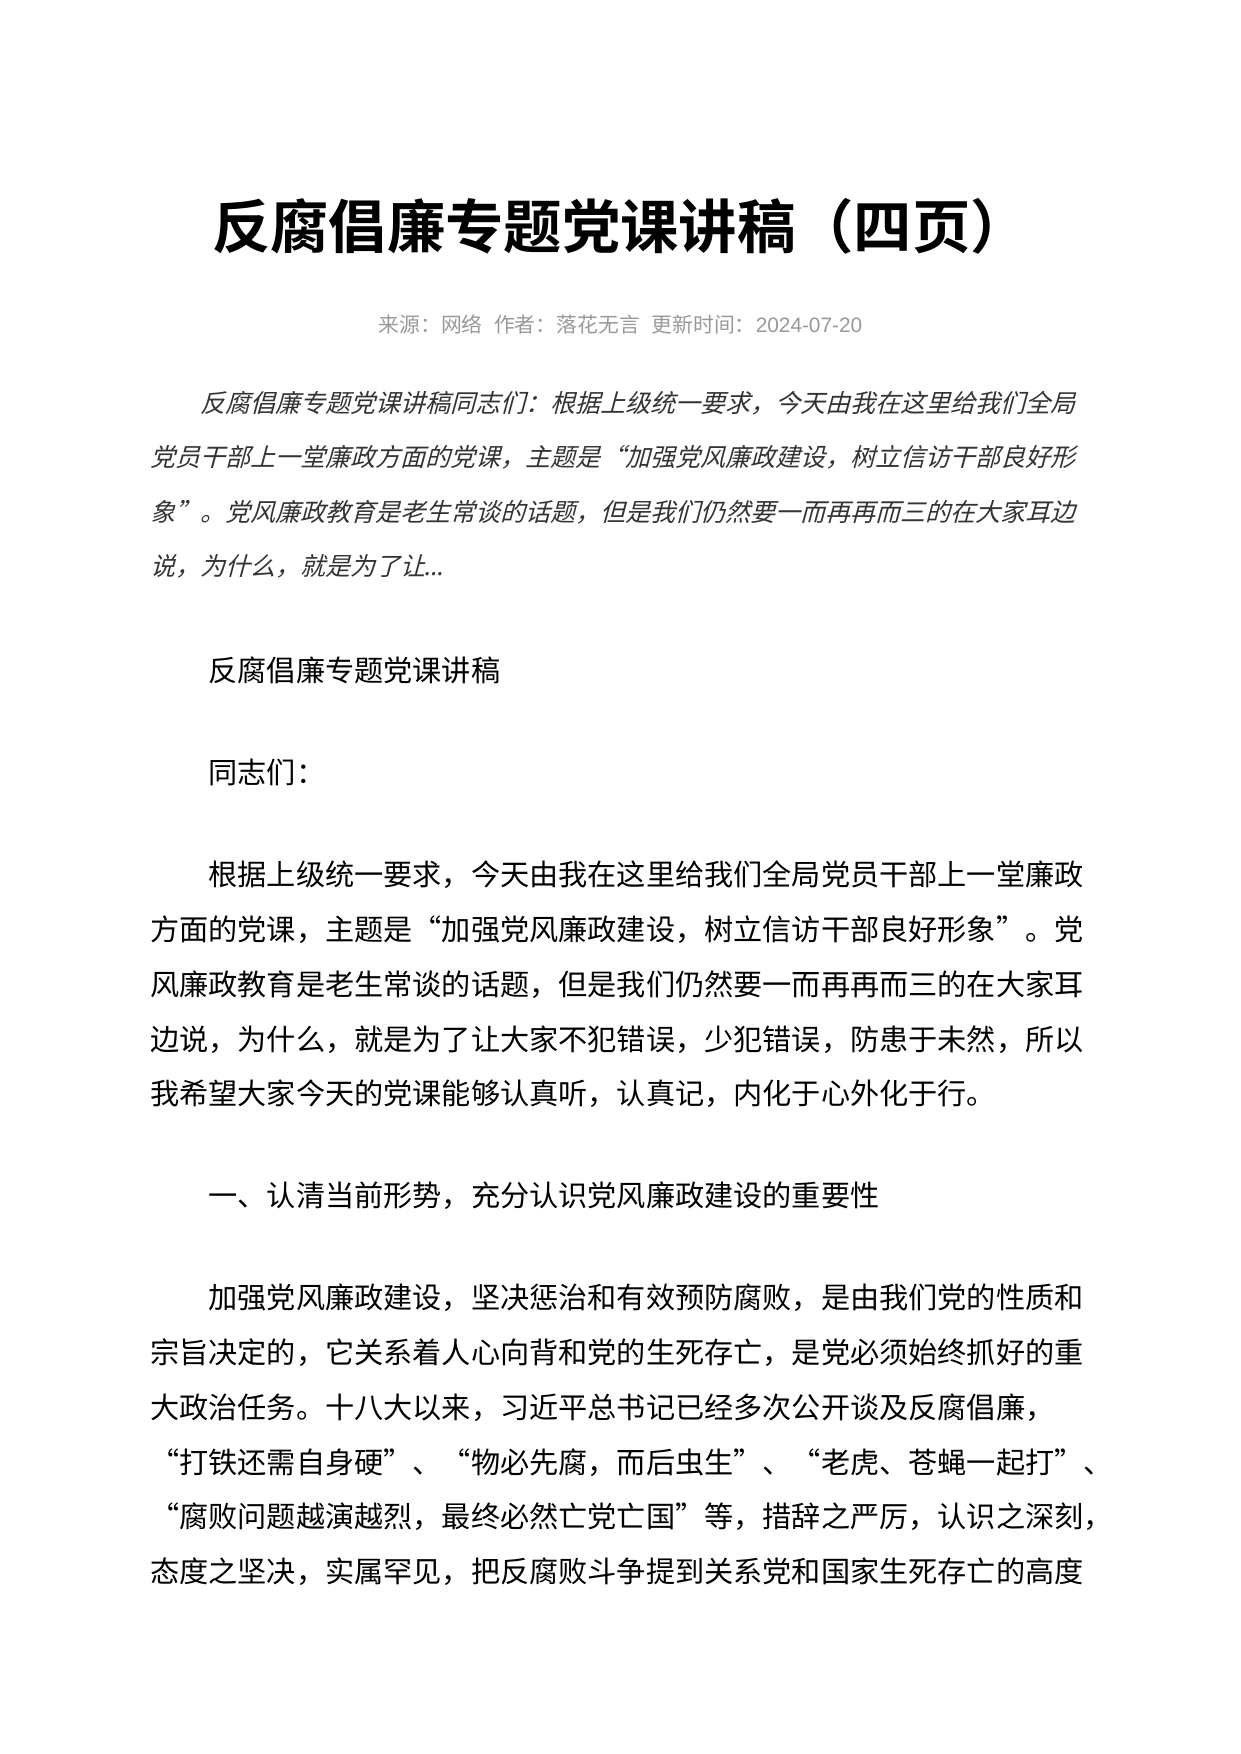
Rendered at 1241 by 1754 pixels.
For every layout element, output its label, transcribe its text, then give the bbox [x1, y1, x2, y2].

subtitle 反腐倡廉专题党课讲稿（四页） [150, 181, 1090, 266]
text 同志们： [150, 749, 1090, 792]
text 一、认清当前形势，充分认识党风廉政建设的重要性 [150, 1173, 1090, 1215]
text 来源：网络 作者：落花无言 更新时间：2024-07-20 [150, 313, 1090, 337]
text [150, 1274, 1090, 1591]
text 反腐倡廉专题党课讲稿同志们：根据上级统一要求，今天由我在这里给我们全局党员干部上一堂廉政方面的党课，主题是“加强党风廉政建设，树立信访干部良好形象”。党风廉政教育是老生常谈的话题，但是我们仍然要一而再再而三的在大家耳边说，为什么，就是为了让... [150, 383, 1090, 583]
text 根据上级统一要求，今天由我在这里给我们全局党员干部上一堂廉政方面的党课，主题是“加强党风廉政建设，树立信访干部良好形象”。党风廉政教育是老生常谈的话题，但是我们仍然要一而再再而三的在大家耳边说，为什么，就是为了让大家不犯错误，少犯错误，防患于未然，所以我希望大家今天的党课能够认真听，认真记，内化于心外化于行。 [150, 851, 1090, 1113]
text 反腐倡廉专题党课讲稿 [150, 648, 1090, 690]
